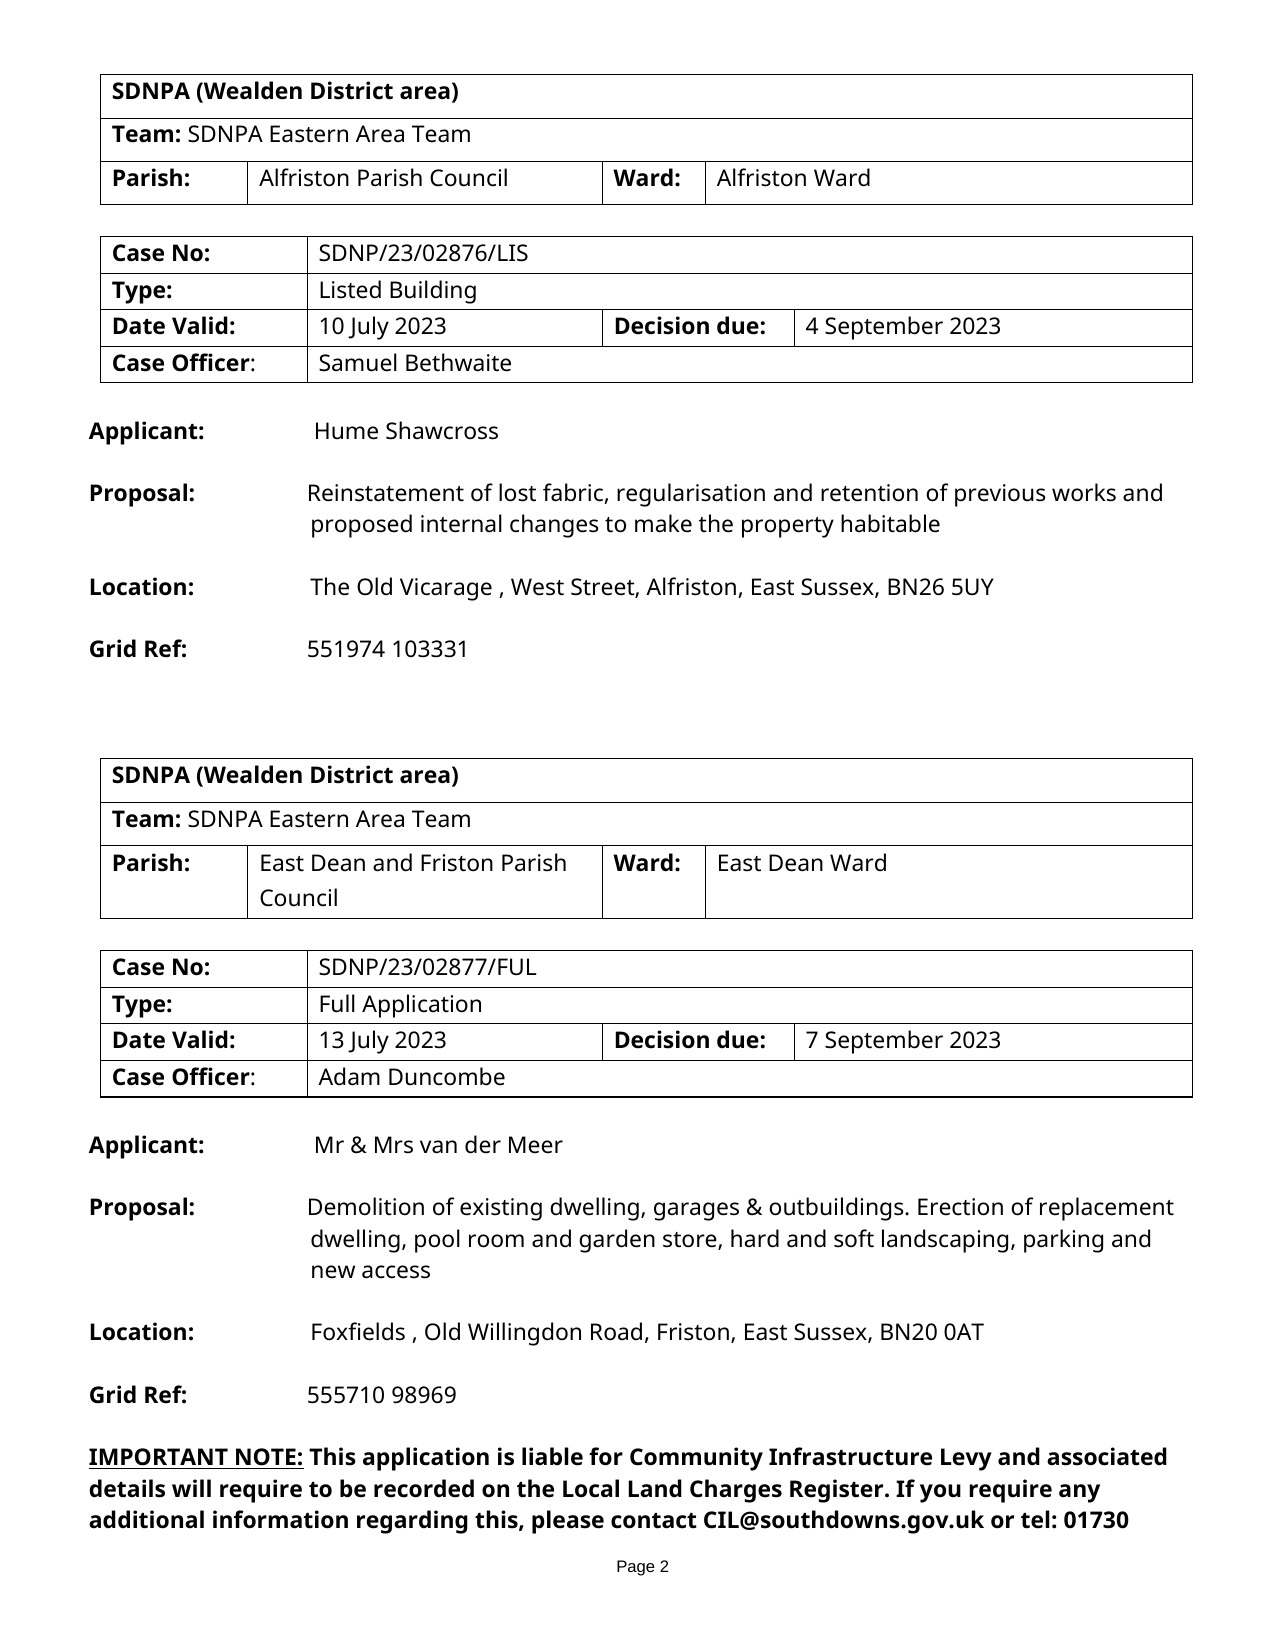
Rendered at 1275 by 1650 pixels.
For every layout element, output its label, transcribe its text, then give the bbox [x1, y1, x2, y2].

table_cell 7 September 2023 [795, 1024, 1192, 1060]
table_cell Team: SDNPA Eastern Area Team [101, 119, 1192, 161]
table_cell Parish: [101, 846, 247, 918]
text Proposal: Demolition of existing dwelling, garages & outbuildings. Erection of replacement dwelling, pool room and garden store, hard and soft landscaping, parking and new access [89, 1191, 1196, 1285]
table_cell Decision due: [603, 310, 794, 346]
table_cell Parish: [101, 162, 247, 204]
table_cell Case Officer: [101, 1061, 307, 1096]
table_cell Decision due: [603, 1024, 794, 1060]
table_header Case No: [101, 951, 307, 987]
table_cell Full Application [308, 988, 1192, 1023]
table_cell Listed Building [308, 274, 1192, 309]
table_header SDNP/23/02876/LIS [308, 237, 1192, 273]
table_cell Alfriston Ward [706, 162, 1192, 204]
table_cell Type: [101, 988, 307, 1023]
table_cell Ward: [603, 846, 705, 918]
table_header Case No: [101, 237, 307, 273]
table_cell Date Valid: [101, 1024, 307, 1060]
table_cell Adam Duncombe [308, 1061, 1192, 1096]
table_cell Team: SDNPA Eastern Area Team [101, 803, 1192, 845]
table_cell Alfriston Parish Council [248, 162, 602, 204]
table_cell Type: [101, 274, 307, 309]
table_header SDNPA (Wealden District area) [101, 75, 1192, 117]
text Proposal: Reinstatement of lost fabric, regularisation and retention of previous works and proposed internal changes to make the property habitable [89, 477, 1196, 539]
table_cell Samuel Bethwaite [308, 347, 1192, 382]
table_header SDNPA (Wealden District area) [101, 759, 1192, 802]
text Grid Ref: 551974 103331 [89, 633, 1196, 664]
table_cell Date Valid: [101, 310, 307, 346]
table_cell Case Officer: [101, 347, 307, 382]
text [89, 1441, 1196, 1535]
text Applicant: Mr & Mrs van der Meer [89, 1129, 1196, 1160]
table_cell 13 July 2023 [308, 1024, 602, 1060]
table_cell Ward: [603, 162, 705, 204]
text Location: The Old Vicarage , West Street, Alfriston, East Sussex, BN26 5UY [89, 571, 1196, 602]
table_cell 4 September 2023 [795, 310, 1192, 346]
table_cell East Dean and Friston Parish Council [248, 846, 602, 918]
text Grid Ref: 555710 98969 [89, 1379, 1196, 1410]
table_cell 10 July 2023 [308, 310, 602, 346]
table_cell East Dean Ward [706, 846, 1192, 918]
text Applicant: Hume Shawcross [89, 414, 1196, 446]
text Location: Foxfields , Old Willingdon Road, Friston, East Sussex, BN20 0AT [89, 1316, 1196, 1347]
table_header SDNP/23/02877/FUL [308, 951, 1192, 987]
